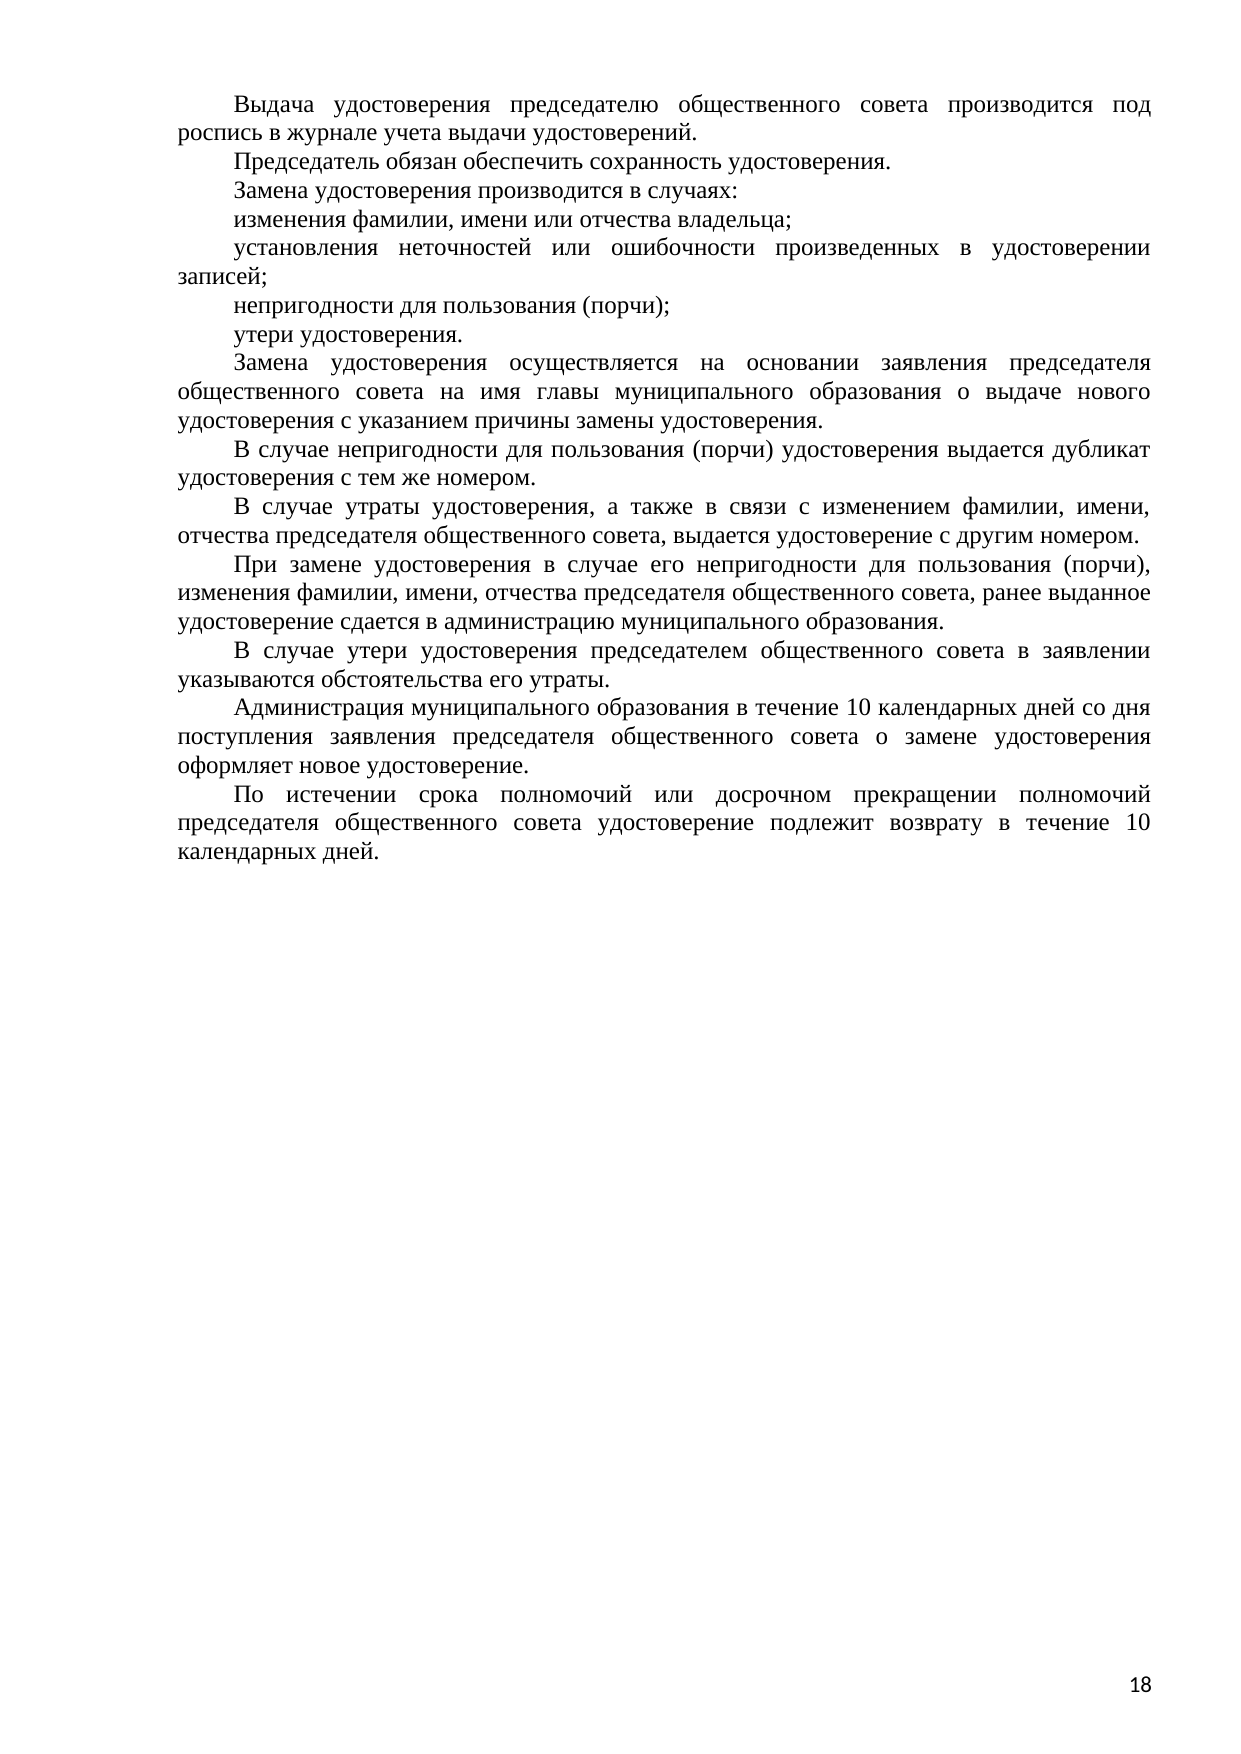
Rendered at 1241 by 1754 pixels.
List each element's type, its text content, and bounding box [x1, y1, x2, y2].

text установления неточностей или ошибочности произведенных в удостоверении записей; [177, 232, 1152, 290]
text непригодности для пользования (порчи); [177, 290, 1152, 319]
text По истечении срока полномочий или досрочном прекращении полномочий председателя общественного совета удостоверение подлежит возврату в течение 10 календарных дней. [177, 779, 1152, 865]
text утери удостоверения. [177, 319, 1152, 347]
text Администрация муниципального образования в течение 10 календарных дней со дня поступления заявления председателя общественного совета о замене удостоверения оформляет новое удостоверение. [177, 692, 1152, 779]
text Замена удостоверения осуществляется на основании заявления председателя общественного совета на имя главы муниципального образования о выдаче нового удостоверения с указанием причины замены удостоверения. [177, 347, 1152, 434]
text В случае утери удостоверения председателем общественного совета в заявлении указываются обстоятельства его утраты. [177, 635, 1152, 692]
text В случае утраты удостоверения, а также в связи с изменением фамилии, имени, отчества председателя общественного совета, выдается удостоверение с другим номером. [177, 491, 1152, 549]
text Замена удостоверения производится в случаях: [177, 175, 1152, 204]
text В случае непригодности для пользования (порчи) удостоверения выдается дубликат удостоверения с тем же номером. [177, 434, 1152, 491]
text При замене удостоверения в случае его непригодности для пользования (порчи), изменения фамилии, имени, отчества председателя общественного совета, ранее выданное удостоверение сдается в администрацию муниципального образования. [177, 549, 1152, 635]
text изменения фамилии, имени или отчества владельца; [177, 204, 1152, 232]
text Председатель обязан обеспечить сохранность удостоверения. [177, 146, 1152, 175]
text Выдача удостоверения председателю общественного совета производится под роспись в журнале учета выдачи удостоверений. [177, 89, 1152, 146]
